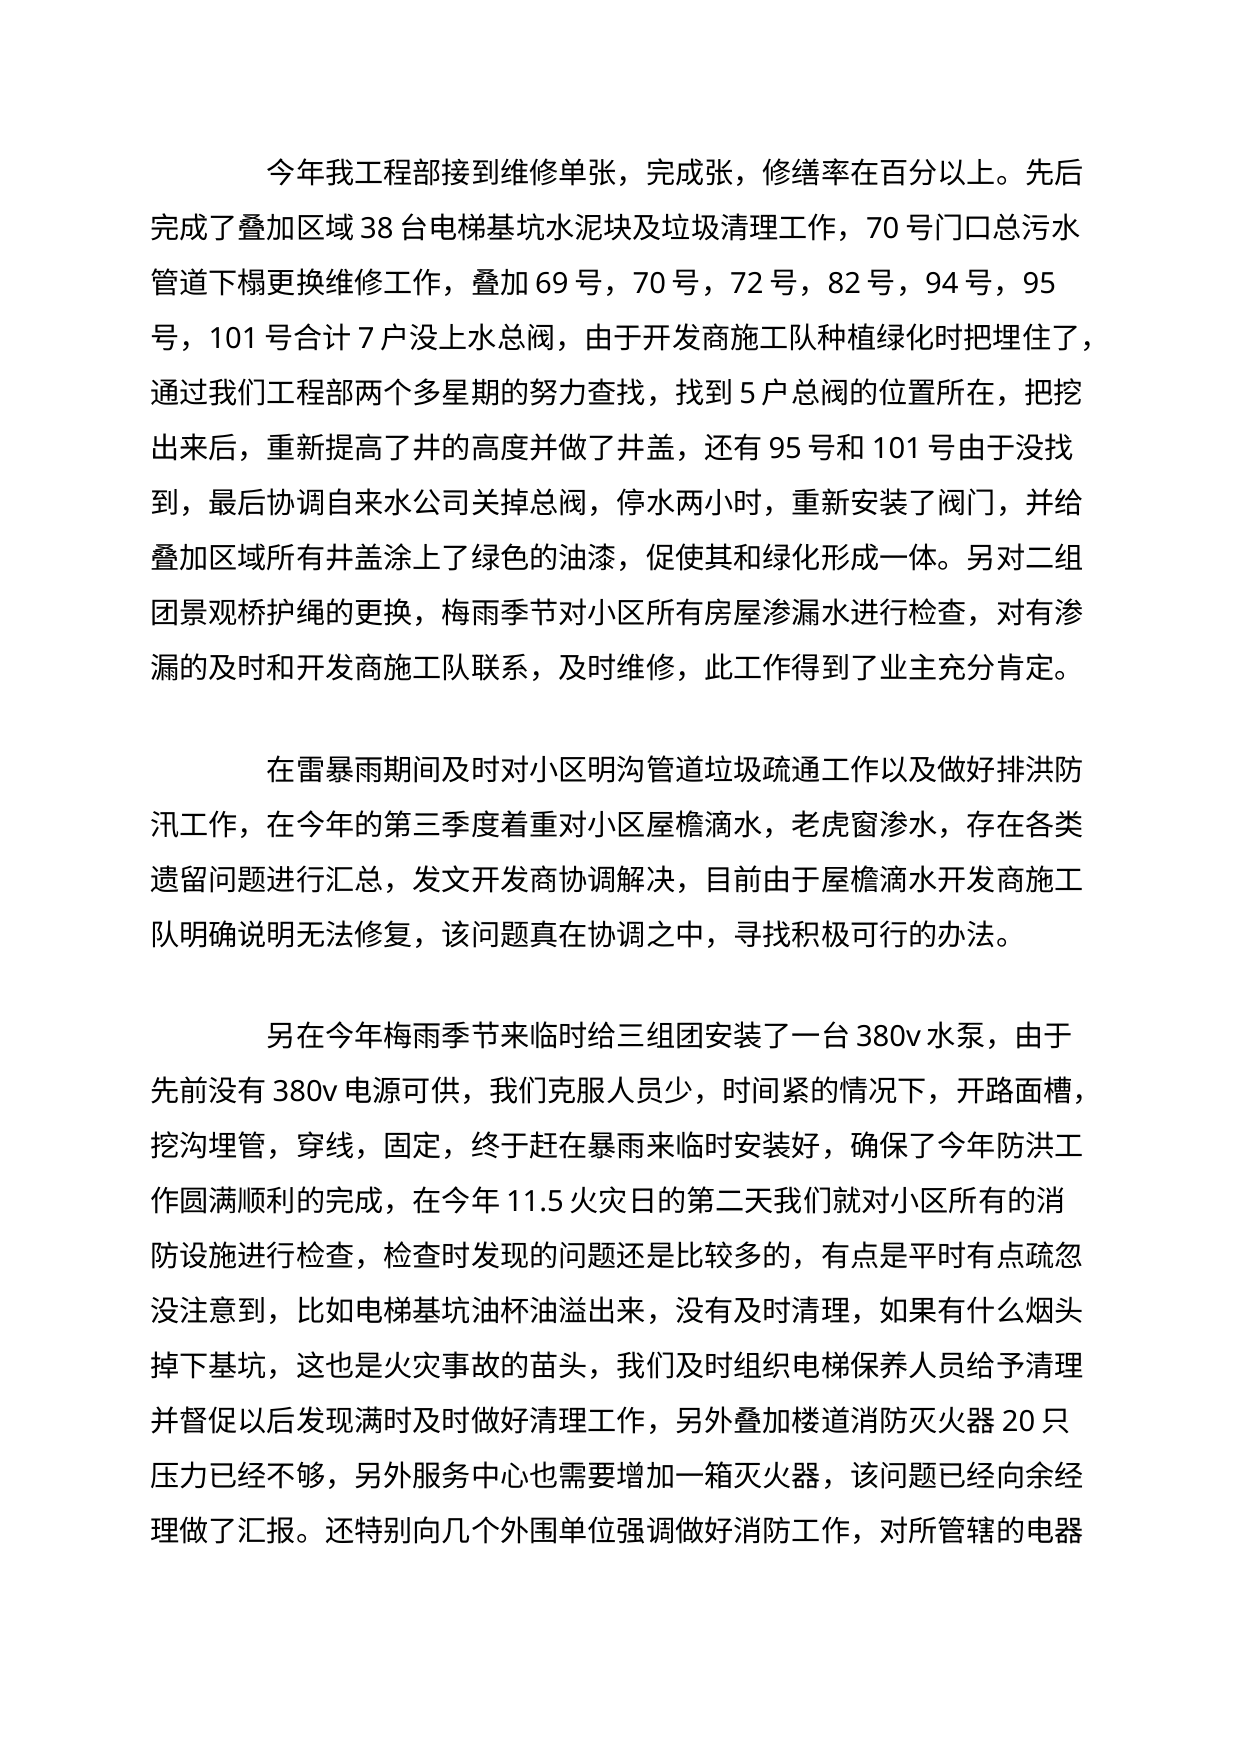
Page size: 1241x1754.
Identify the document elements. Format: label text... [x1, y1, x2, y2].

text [150, 1013, 1090, 1549]
text 今年我工程部接到维修单张，完成张，修缮率在百分以上。先后完成了叠加区域38台电梯基坑水泥块及垃圾清理工作，70号门口总污水管道下榻更换维修工作，叠加69号，70号，72号，82号，94号，95号，101号合计7户没上水总阀，由于开发商施工队种植绿化时把埋住了，通过我们工程部两个多星期的努力查找，找到5户总阀的位置所在，把挖出来后，重新提高了井的高度并做了井盖，还有95号和101号由于没找到，最后协调自来水公司关掉总阀，停水两小时，重新安装了阀门，并给叠加区域所有井盖涂上了绿色的油漆，促使其和绿化形成一体。另对二组团景观桥护绳的更换，梅雨季节对小区所有房屋渗漏水进行检查，对有渗漏的及时和开发商施工队联系，及时维修，此工作得到了业主充分肯定。 [150, 150, 1090, 687]
text 在雷暴雨期间及时对小区明沟管道垃圾疏通工作以及做好排洪防汛工作，在今年的第三季度着重对小区屋檐滴水，老虎窗渗水，存在各类遗留问题进行汇总，发文开发商协调解决，目前由于屋檐滴水开发商施工队明确说明无法修复，该问题真在协调之中，寻找积极可行的办法。 [150, 746, 1090, 953]
